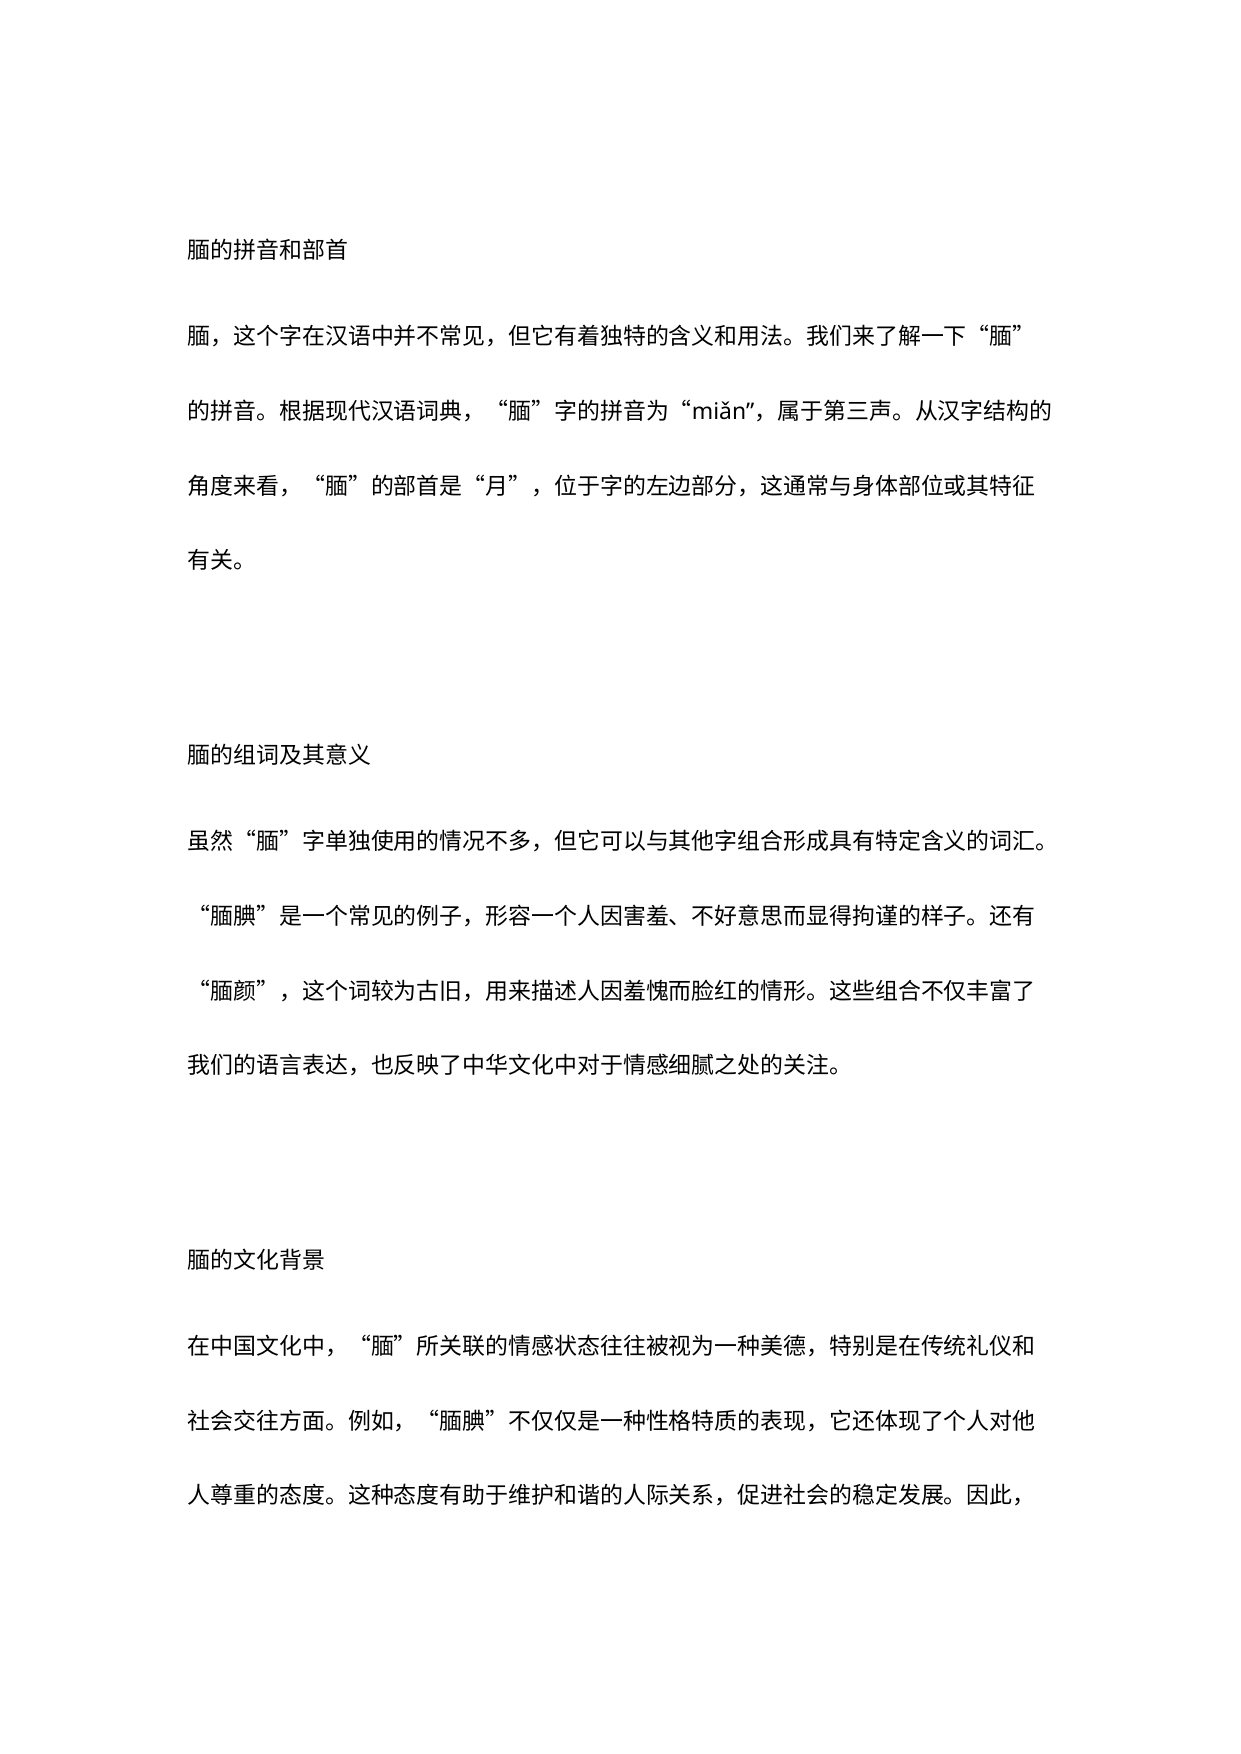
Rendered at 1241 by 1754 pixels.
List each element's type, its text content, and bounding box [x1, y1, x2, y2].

text 腼的拼音和部首 [187, 216, 1053, 281]
text 腼的文化背景 [187, 1226, 1053, 1291]
text 腼，这个字在汉语中并不常见，但它有着独特的含义和用法。我们来了解一下“腼”的拼音。根据现代汉语词典，“腼”字的拼音为“miǎn”，属于第三声。从汉字结构的角度来看，“腼”的部首是“月”，位于字的左边部分，这通常与身体部位或其特征有关。 [187, 302, 1053, 591]
text 腼的组词及其意义 [187, 721, 1053, 786]
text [187, 1312, 1053, 1527]
text 虽然“腼”字单独使用的情况不多，但它可以与其他字组合形成具有特定含义的词汇。“腼腆”是一个常见的例子，形容一个人因害羞、不好意思而显得拘谨的样子。还有“腼颜”，这个词较为古旧，用来描述人因羞愧而脸红的情形。这些组合不仅丰富了我们的语言表达，也反映了中华文化中对于情感细腻之处的关注。 [187, 807, 1053, 1096]
